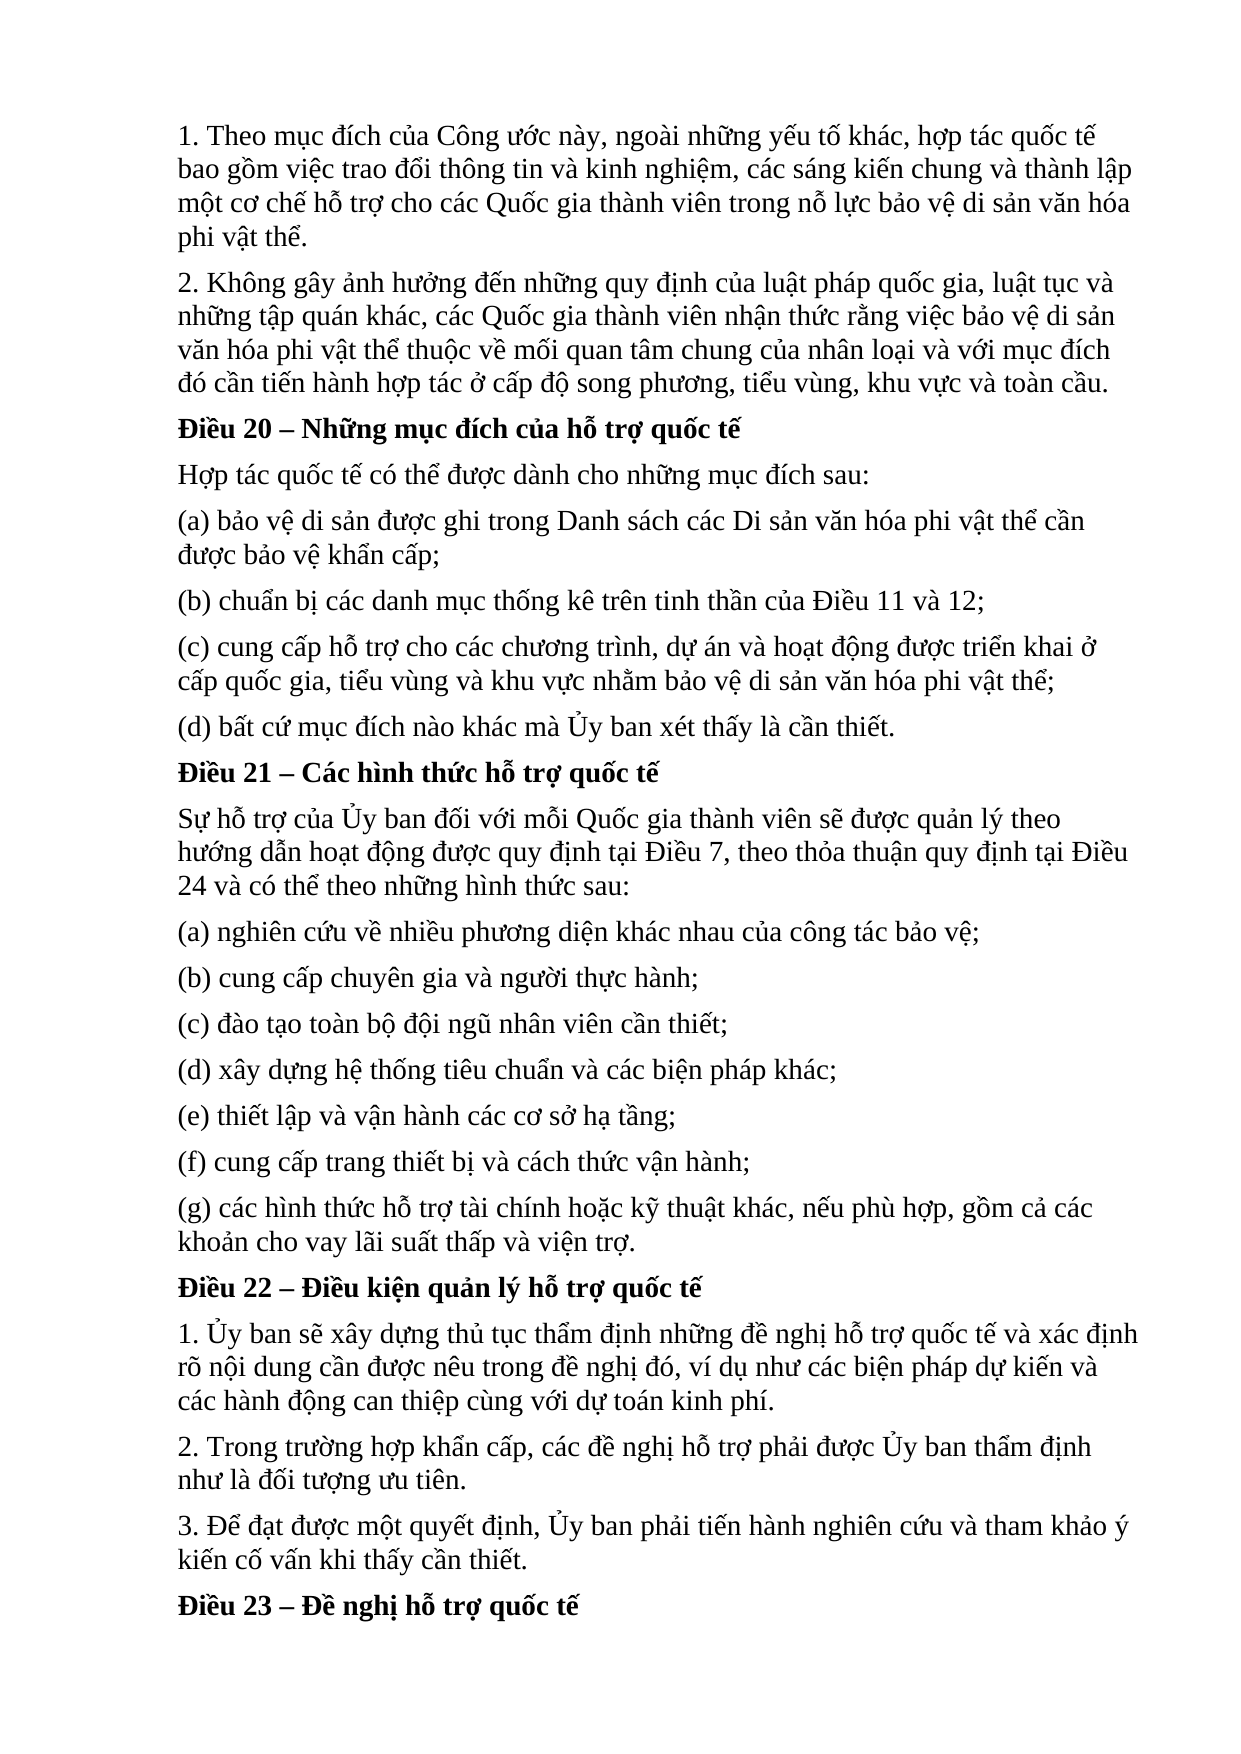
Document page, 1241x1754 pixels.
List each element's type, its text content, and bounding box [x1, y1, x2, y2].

text Điều 20 – Những mục đích của hỗ trợ quốc tế [177, 411, 1140, 445]
text (c) cung cấp hỗ trợ cho các chương trình, dự án và hoạt động được triển khai ở cấp quốc gia, tiểu vùng và khu vực nhằm bảo vệ di sản văn hóa phi vật thể; [177, 629, 1140, 696]
text (b) cung cấp chuyên gia và người thực hành; [177, 960, 1140, 993]
text Điều 22 – Điều kiện quản lý hỗ trợ quốc tế [177, 1270, 1140, 1303]
text 1. Ủy ban sẽ xây dựng thủ tục thẩm định những đề nghị hỗ trợ quốc tế và xác định rõ nội dung cần được nêu trong đề nghị đó, ví dụ như các biện pháp dự kiến và các hành động can thiệp cùng với dự toán kinh phí. [177, 1316, 1140, 1416]
text 3. Để đạt được một quyết định, Ủy ban phải tiến hành nghiên cứu và tham khảo ý kiến cố vấn khi thấy cần thiết. [177, 1508, 1140, 1576]
text 2. Không gây ảnh hưởng đến những quy định của luật pháp quốc gia, luật tục và những tập quán khác, các Quốc gia thành viên nhận thức rằng việc bảo vệ di sản văn hóa phi vật thể thuộc về mối quan tâm chung của nhân loại và với mục đích đó cần tiến hành hợp tác ở cấp độ song phương, tiểu vùng, khu vực và toàn cầu. [177, 265, 1140, 399]
text 2. Trong trường hợp khẩn cấp, các đề nghị hỗ trợ phải được Ủy ban thẩm định như là đối tượng ưu tiên. [177, 1429, 1140, 1496]
text (f) cung cấp trang thiết bị và cách thức vận hành; [177, 1144, 1140, 1178]
text (a) bảo vệ di sản được ghi trong Danh sách các Di sản văn hóa phi vật thể cần được bảo vệ khẩn cấp; [177, 503, 1140, 571]
text Hợp tác quốc tế có thể được dành cho những mục đích sau: [177, 457, 1140, 491]
text Sự hỗ trợ của Ủy ban đối với mỗi Quốc gia thành viên sẽ được quản lý theo hướng dẫn hoạt động được quy định tại Điều 7, theo thỏa thuận quy định tại Điều 24 và có thể theo những hình thức sau: [177, 801, 1140, 901]
text (c) đào tạo toàn bộ đội ngũ nhân viên cần thiết; [177, 1006, 1140, 1039]
text 1. Theo mục đích của Công ước này, ngoài những yếu tố khác, hợp tác quốc tế bao gồm việc trao đổi thông tin và kinh nghiệm, các sáng kiến chung và thành lập một cơ chế hỗ trợ cho các Quốc gia thành viên trong nỗ lực bảo vệ di sản văn hóa phi vật thể. [177, 118, 1140, 252]
text (g) các hình thức hỗ trợ tài chính hoặc kỹ thuật khác, nếu phù hợp, gồm cả các khoản cho vay lãi suất thấp và viện trợ. [177, 1190, 1140, 1257]
text (a) nghiên cứu về nhiều phương diện khác nhau của công tác bảo vệ; [177, 914, 1140, 947]
text (e) thiết lập và vận hành các cơ sở hạ tầng; [177, 1098, 1140, 1132]
text Điều 23 – Đề nghị hỗ trợ quốc tế [177, 1588, 1140, 1622]
text Điều 21 – Các hình thức hỗ trợ quốc tế [177, 755, 1140, 788]
text (d) bất cứ mục đích nào khác mà Ủy ban xét thấy là cần thiết. [177, 709, 1140, 742]
text (b) chuẩn bị các danh mục thống kê trên tinh thần của Điều 11 và 12; [177, 583, 1140, 617]
text (d) xây dựng hệ thống tiêu chuẩn và các biện pháp khác; [177, 1052, 1140, 1086]
